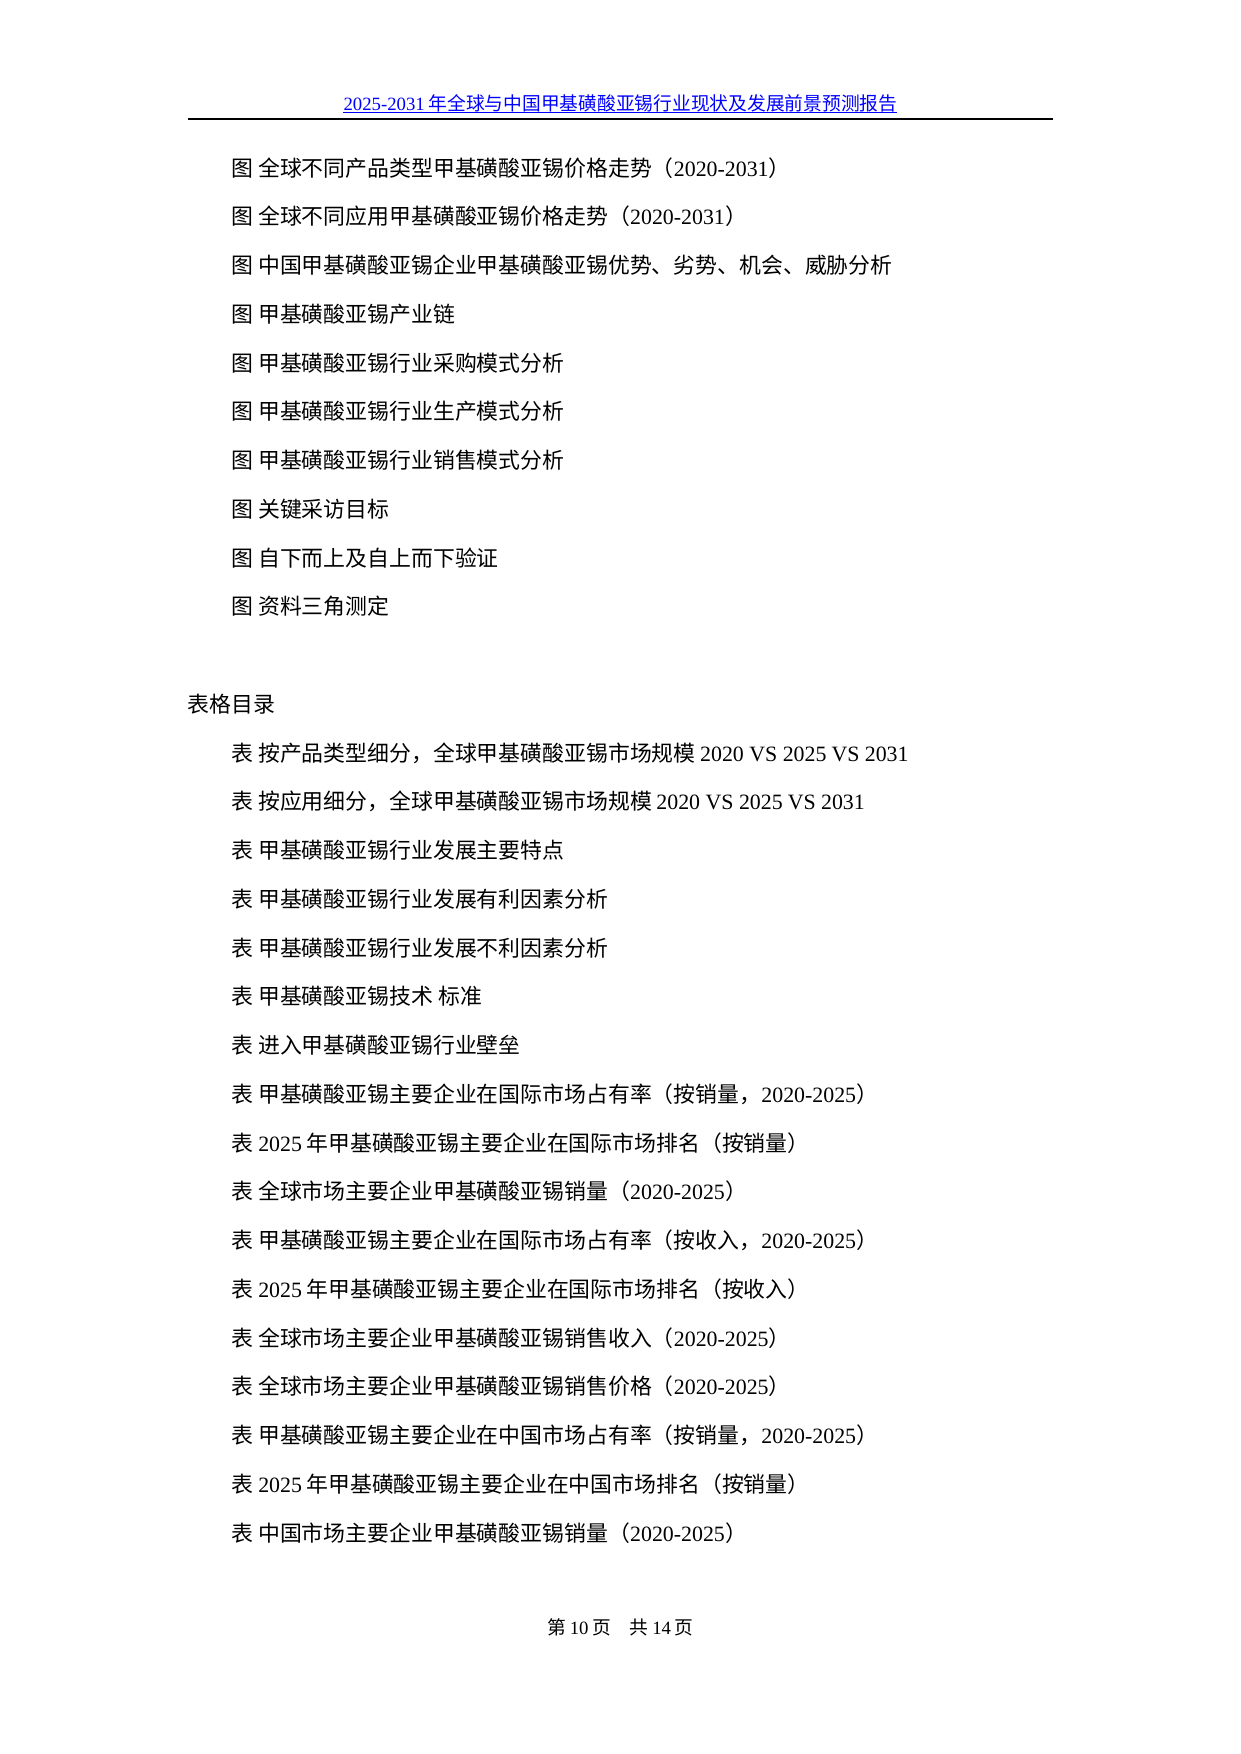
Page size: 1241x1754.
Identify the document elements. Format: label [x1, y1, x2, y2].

text [187, 150, 1053, 1548]
